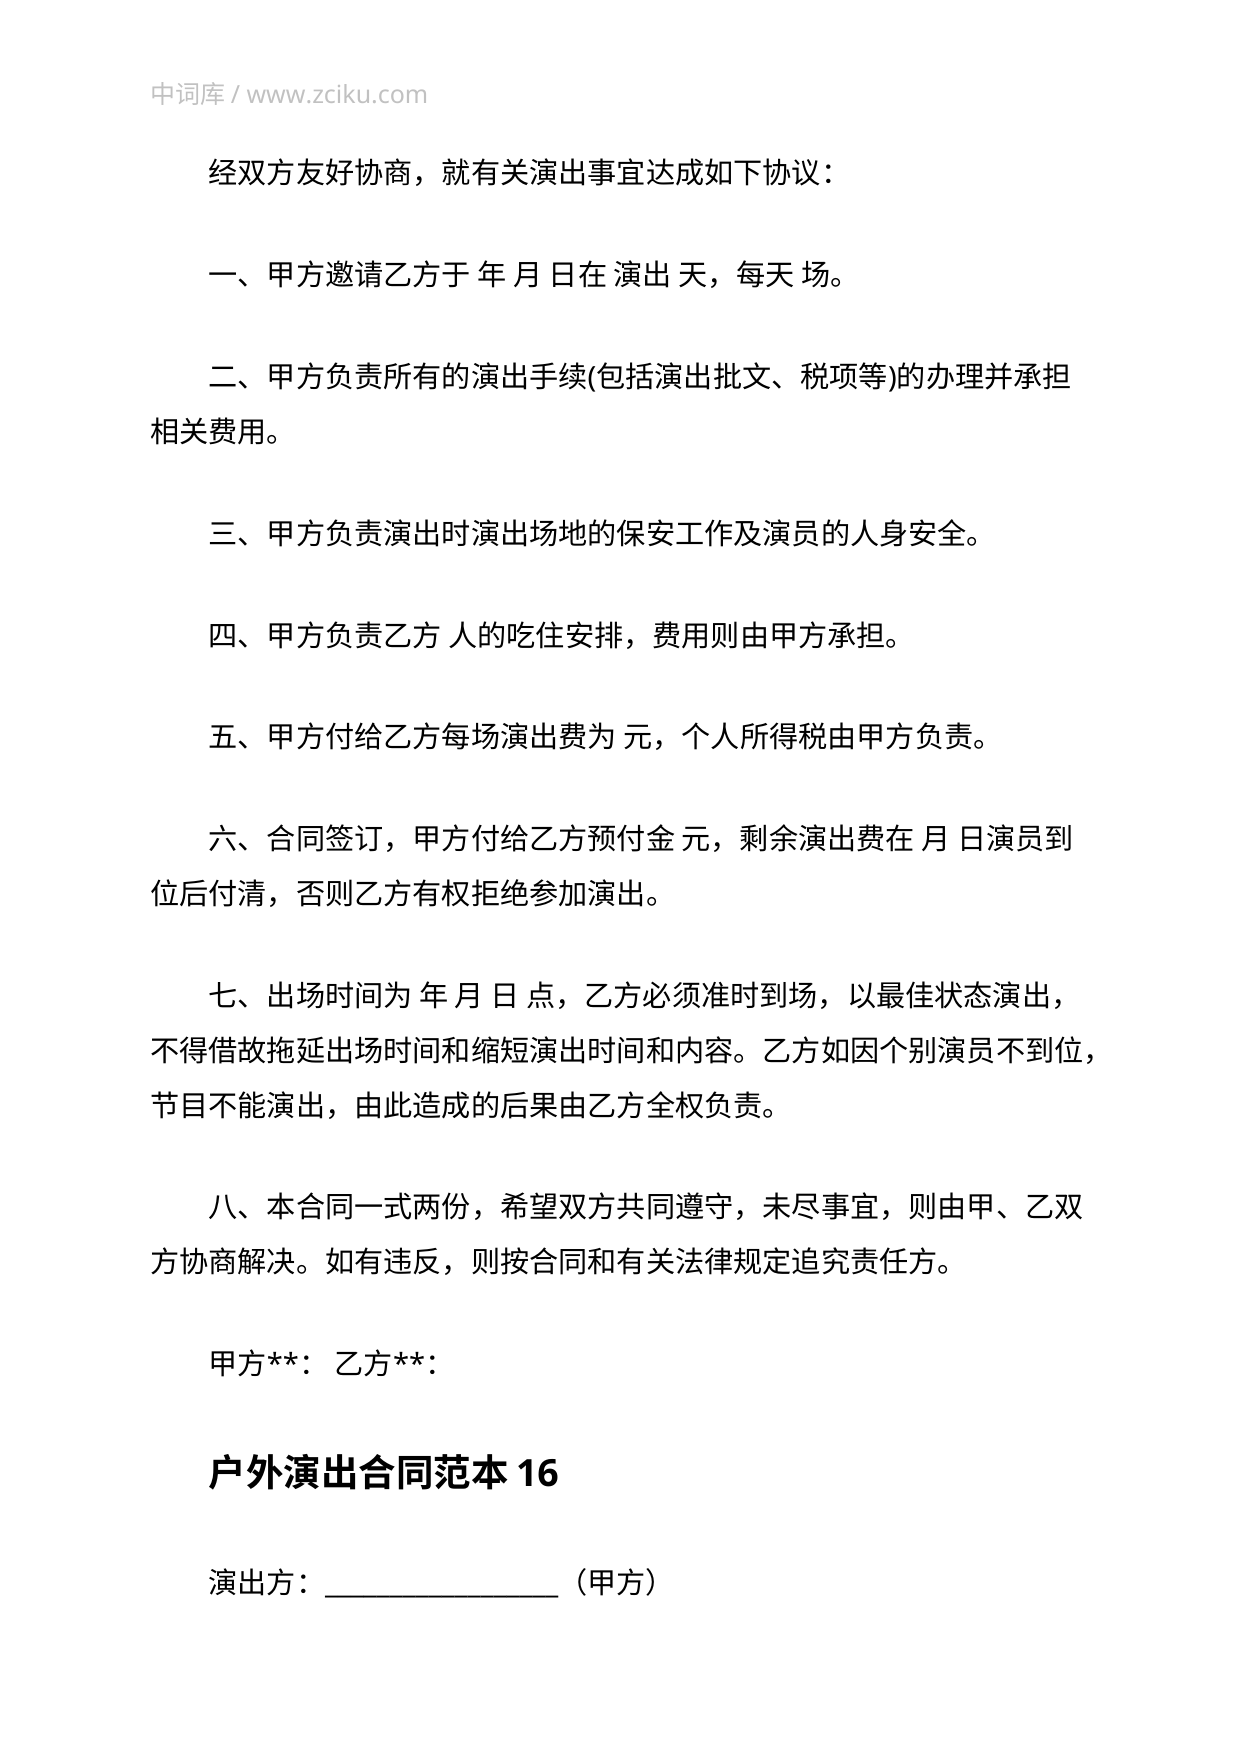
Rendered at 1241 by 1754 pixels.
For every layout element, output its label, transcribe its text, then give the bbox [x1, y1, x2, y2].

text 二、甲方负责所有的演出手续(包括演出批文、税项等)的办理并承担相关费用。 [150, 353, 1090, 451]
text 七、出场时间为 年 月 日 点，乙方必须准时到场，以最佳状态演出，不得借故拖延出场时间和缩短演出时间和内容。乙方如因个别演员不到位，节目不能演出，由此造成的后果由乙方全权负责。 [150, 972, 1090, 1124]
text 户外演出合同范本16 [150, 1442, 1090, 1497]
text 演出方：__________________（甲方） [150, 1560, 1090, 1602]
text 五、甲方付给乙方每场演出费为 元，个人所得税由甲方负责。 [150, 714, 1090, 756]
text 经双方友好协商，就有关演出事宜达成如下协议： [150, 150, 1090, 192]
text 四、甲方负责乙方 人的吃住安排，费用则由甲方承担。 [150, 612, 1090, 654]
text 八、本合同一式两份，希望双方共同遵守，未尽事宜，则由甲、乙双方协商解决。如有违反，则按合同和有关法律规定追究责任方。 [150, 1184, 1090, 1281]
text 甲方**： 乙方**： [150, 1341, 1090, 1383]
text 三、甲方负责演出时演出场地的保安工作及演员的人身安全。 [150, 510, 1090, 553]
text 六、合同签订，甲方付给乙方预付金 元，剩余演出费在 月 日演员到位后付清，否则乙方有权拒绝参加演出。 [150, 816, 1090, 913]
text 一、甲方邀请乙方于 年 月 日在 演出 天，每天 场。 [150, 252, 1090, 294]
